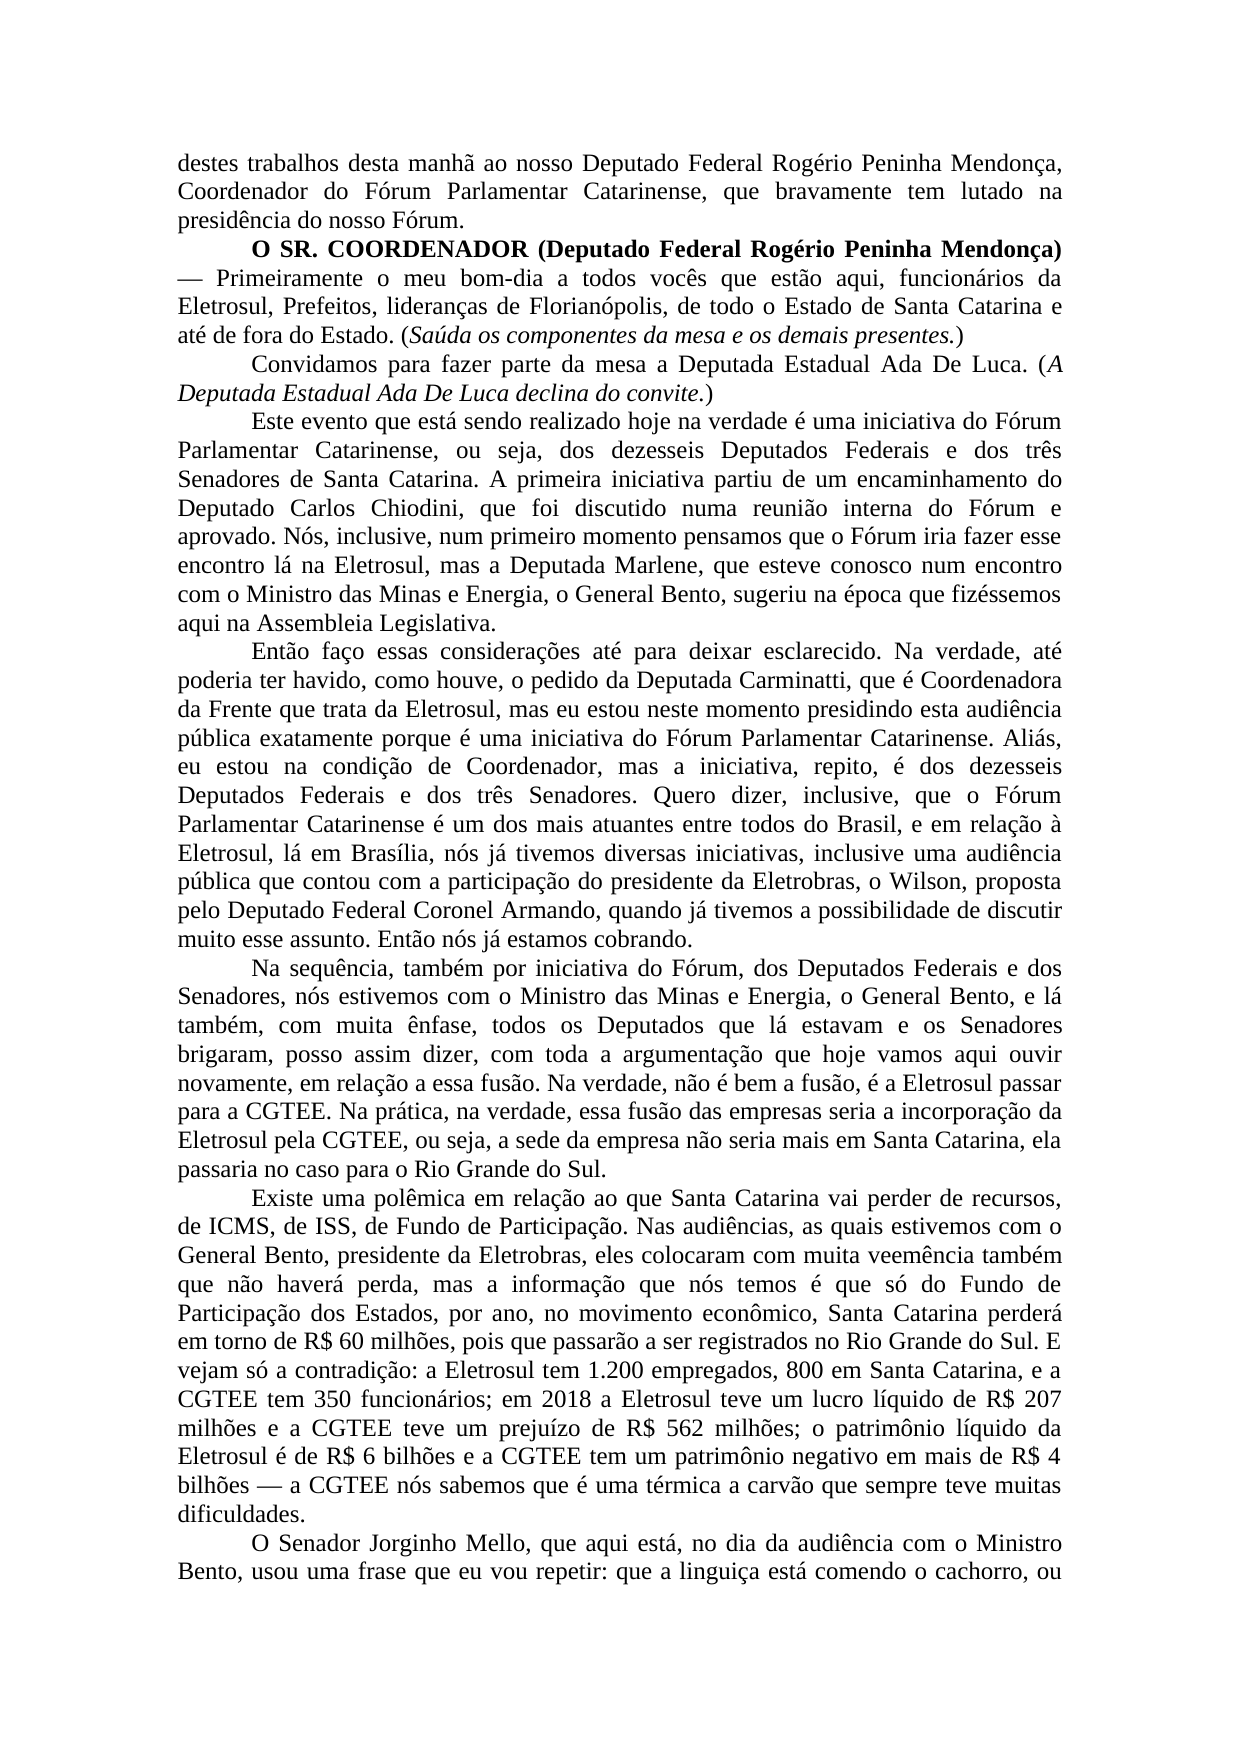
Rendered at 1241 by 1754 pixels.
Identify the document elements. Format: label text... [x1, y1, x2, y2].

text Convidamos para fazer parte da mesa a Deputada Estadual Ada De Luca. (A Deputada Estadual Ada De Luca declina do convite.) [177, 349, 1063, 406]
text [177, 148, 1063, 234]
text Na sequência, também por iniciativa do Fórum, dos Deputados Federais e dos Senadores, nós estivemos com o Ministro das Minas e Energia, o General Bento, e lá também, com muita ênfase, todos os Deputados que lá estavam e os Senadores brigaram, posso assim dizer, com toda a argumentação que hoje vamos aqui ouvir novamente, em relação a essa fusão. Na verdade, não é bem a fusão, é a Eletrosul passar para a CGTEE. Na prática, na verdade, essa fusão das empresas seria a incorporação da Eletrosul pela CGTEE, ou seja, a sede da empresa não seria mais em Santa Catarina, ela passaria no caso para o Rio Grande do Sul. [177, 953, 1063, 1183]
text Então faço essas considerações até para deixar esclarecido. Na verdade, até poderia ter havido, como houve, o pedido da Deputada Carminatti, que é Coordenadora da Frente que trata da Eletrosul, mas eu estou neste momento presidindo esta audiência pública exatamente porque é uma iniciativa do Fórum Parlamentar Catarinense. Aliás, eu estou na condição de Coordenador, mas a iniciativa, repito, é dos dezesseis Deputados Federais e dos três Senadores. Quero dizer, inclusive, que o Fórum Parlamentar Catarinense é um dos mais atuantes entre todos do Brasil, e em relação à Eletrosul, lá em Brasília, nós já tivemos diversas iniciativas, inclusive uma audiência pública que contou com a participação do presidente da Eletrobras, o Wilson, proposta pelo Deputado Federal Coronel Armando, quando já tivemos a possibilidade de discutir muito esse assunto. Então nós já estamos cobrando. [177, 636, 1063, 953]
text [177, 1528, 1063, 1585]
text Este evento que está sendo realizado hoje na verdade é uma iniciativa do Fórum Parlamentar Catarinense, ou seja, dos dezesseis Deputados Federais e dos três Senadores de Santa Catarina. A primeira iniciativa partiu de um encaminhamento do Deputado Carlos Chiodini, que foi discutido numa reunião interna do Fórum e aprovado. Nós, inclusive, num primeiro momento pensamos que o Fórum iria fazer esse encontro lá na Eletrosul, mas a Deputada Marlene, que esteve conosco num encontro com o Ministro das Minas e Energia, o General Bento, sugeriu na época que fizéssemos aqui na Assembleia Legislativa. [177, 406, 1063, 636]
text Existe uma polêmica em relação ao que Santa Catarina vai perder de recursos, de ICMS, de ISS, de Fundo de Participação. Nas audiências, as quais estivemos com o General Bento, presidente da Eletrobras, eles colocaram com muita veemência também que não haverá perda, mas a informação que nós temos é que só do Fundo de Participação dos Estados, por ano, no movimento econômico, Santa Catarina perderá em torno de R$ 60 milhões, pois que passarão a ser registrados no Rio Grande do Sul. E vejam só a contradição: a Eletrosul tem 1.200 empregados, 800 em Santa Catarina, e a CGTEE tem 350 funcionários; em 2018 a Eletrosul teve um lucro líquido de R$ 207 milhões e a CGTEE teve um prejuízo de R$ 562 milhões; o patrimônio líquido da Eletrosul é de R$ 6 bilhões e a CGTEE tem um patrimônio negativo em mais de R$ 4 bilhões — a CGTEE nós sabemos que é uma térmica a carvão que sempre teve muitas dificuldades. [177, 1183, 1063, 1528]
text O SR. COORDENADOR (Deputado Federal Rogério Peninha Mendonça) — Primeiramente o meu bom-dia a todos vocês que estão aqui, funcionários da Eletrosul, Prefeitos, lideranças de Florianópolis, de todo o Estado de Santa Catarina e até de fora do Estado. (Saúda os componentes da mesa e os demais presentes.) [177, 234, 1063, 349]
